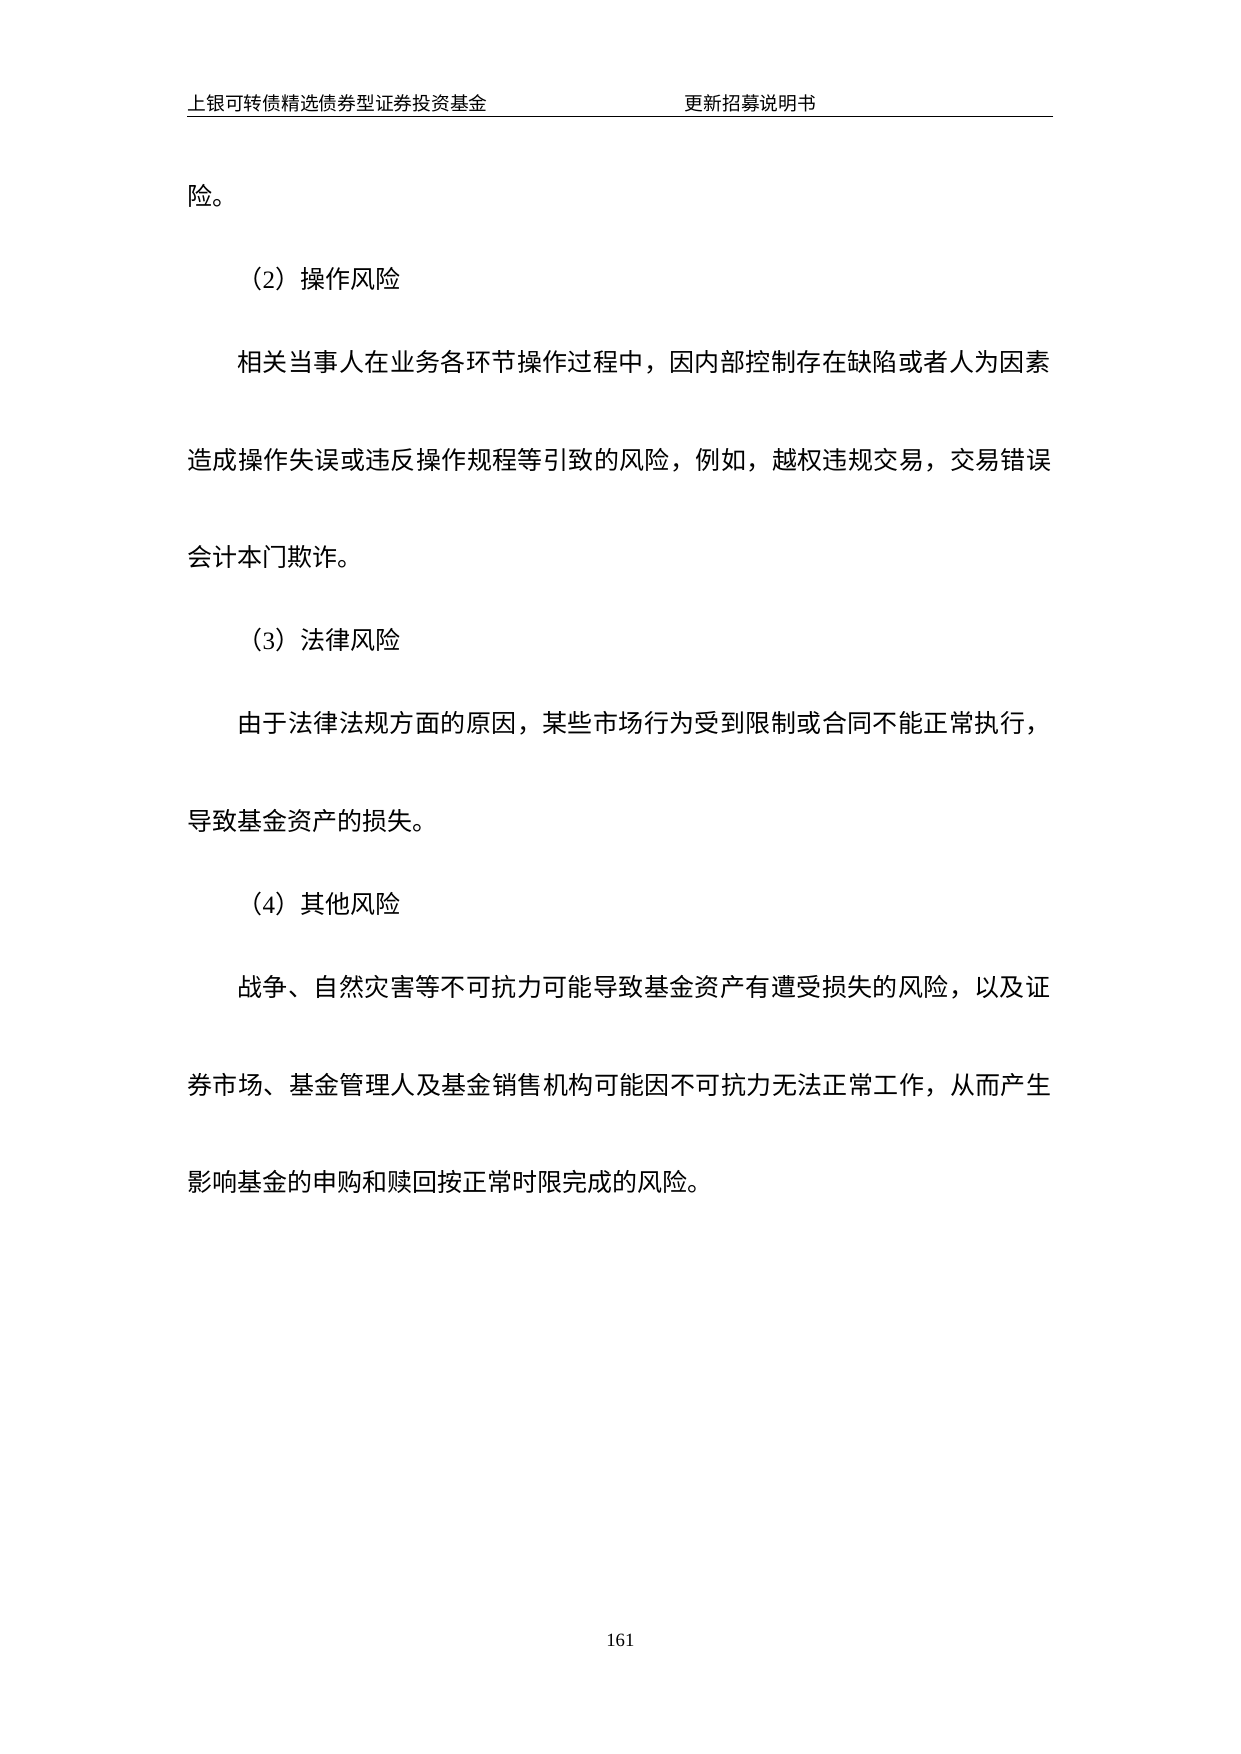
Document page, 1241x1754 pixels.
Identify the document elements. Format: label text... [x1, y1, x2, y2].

text （4）其他风险 [187, 870, 1053, 935]
text （3）法律风险 [187, 606, 1053, 671]
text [187, 162, 1053, 227]
text （2）操作风险 [187, 245, 1053, 310]
text 战争、自然灾害等不可抗力可能导致基金资产有遭受损失的风险，以及证券市场、基金管理人及基金销售机构可能因不可抗力无法正常工作，从而产生影响基金的申购和赎回按正常时限完成的风险。 [187, 953, 1053, 1213]
text 相关当事人在业务各环节操作过程中，因内部控制存在缺陷或者人为因素造成操作失误或违反操作规程等引致的风险，例如，越权违规交易，交易错误，会计本门欺诈。 [187, 328, 1053, 588]
text 由于法律法规方面的原因，某些市场行为受到限制或合同不能正常执行，导致基金资产的损失。 [187, 689, 1053, 852]
